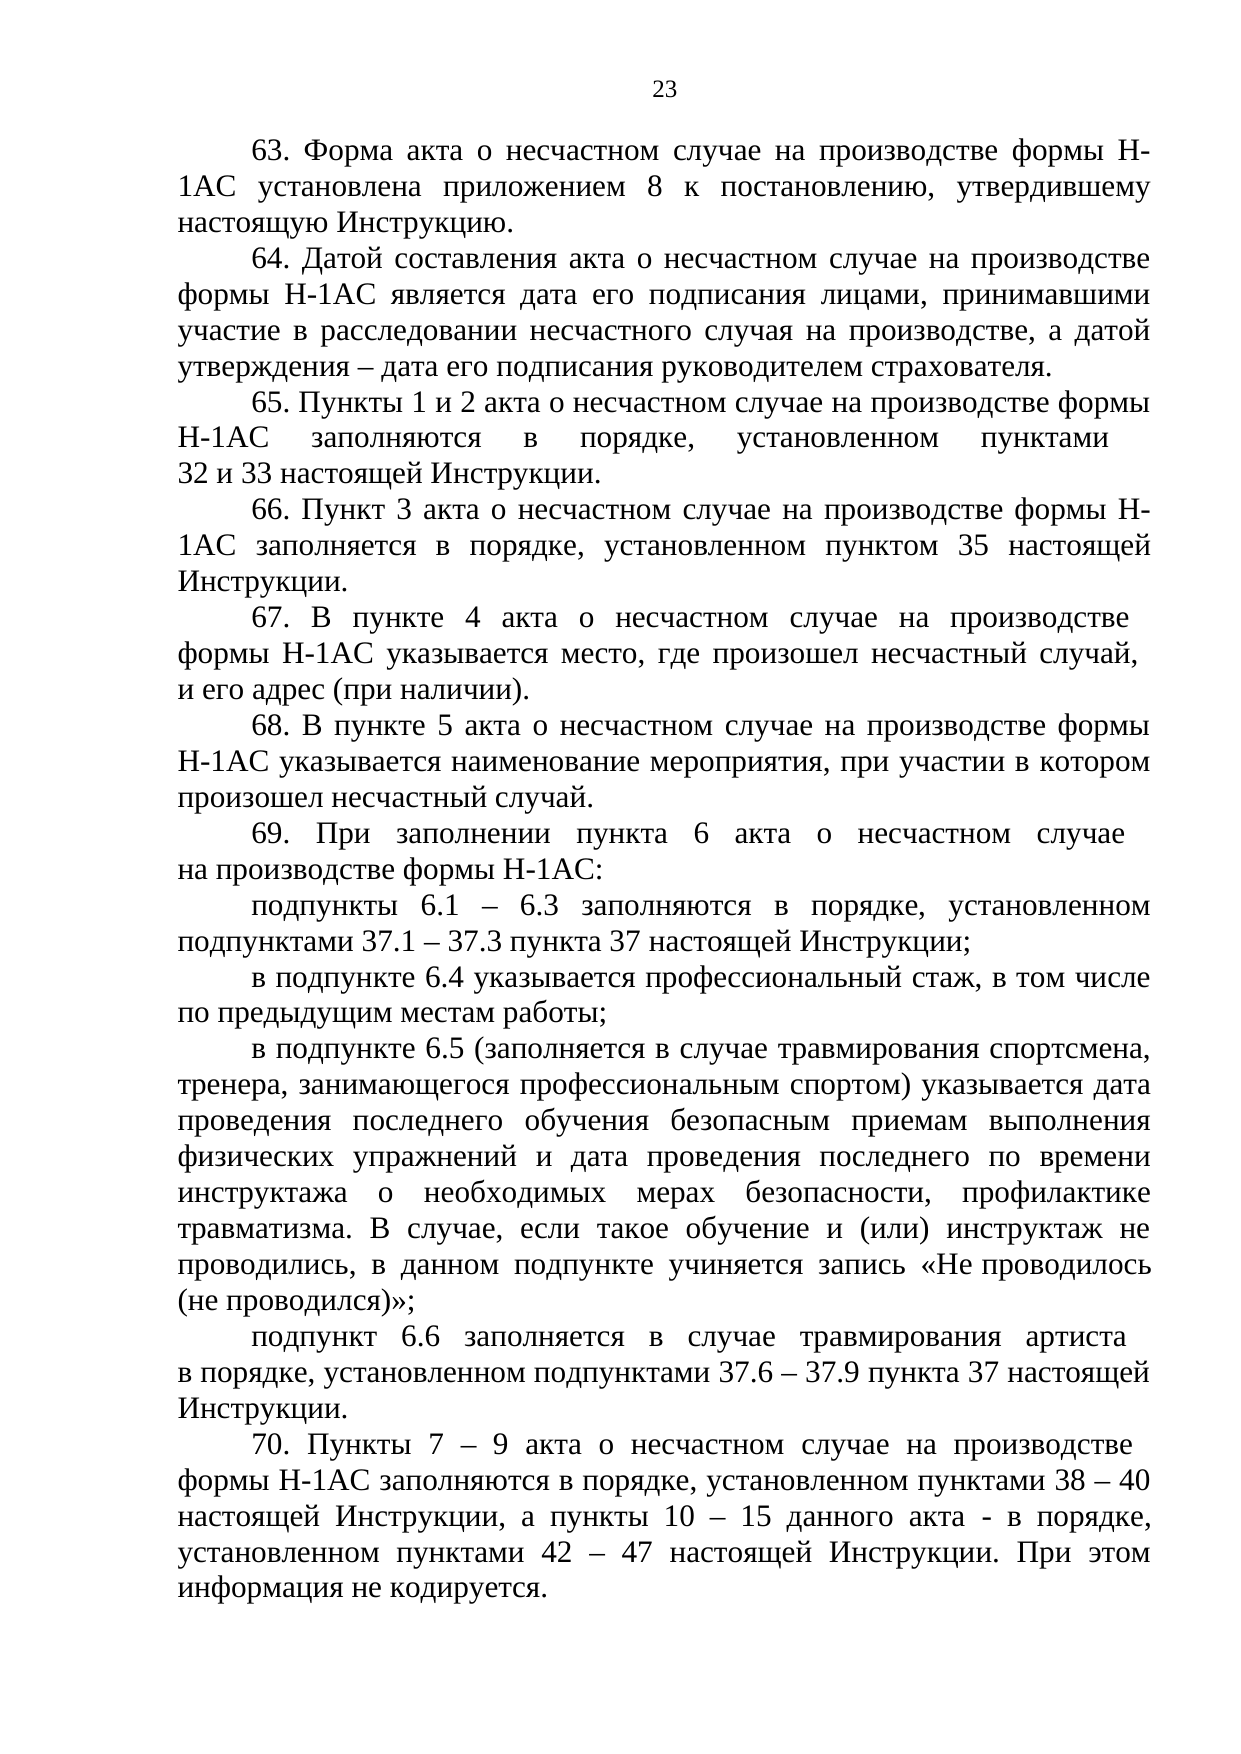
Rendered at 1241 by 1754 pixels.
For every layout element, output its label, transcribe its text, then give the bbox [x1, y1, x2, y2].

text 68. В пункте 5 акта о несчастном случае на производстве формы Н-1АС указывается наименование мероприятия, при участии в котором произошел несчастный случай. [177, 706, 1152, 814]
text 65. Пункты 1 и 2 акта о несчастном случае на производстве формы Н-1АС заполняются в порядке, установленном пунктами 32 и 33 настоящей Инструкции. [177, 383, 1152, 491]
text подпункты 6.1 – 6.3 заполняются в порядке, установленном подпунктами 37.1 – 37.3 пункта 37 настоящей Инструкции; [177, 886, 1152, 958]
text в подпункте 6.4 указывается профессиональный стаж, в том числе по предыдущим местам работы; [177, 958, 1152, 1030]
text 63. Форма акта о несчастном случае на производстве формы Н-1АС установлена приложением 8 к постановлению, утвердившему настоящую Инструкцию. [177, 131, 1152, 239]
text в подпункте 6.5 (заполняется в случае травмирования спортсмена, тренера, занимающегося профессиональным спортом) указывается дата проведения последнего обучения безопасным приемам выполнения физических упражнений и дата проведения последнего по времени инструктажа о необходимых мерах безопасности, профилактике травматизма. В случае, если такое обучение и (или) инструктаж не проводились, в данном подпункте учиняется запись «Не проводилось (не проводился)»; [177, 1030, 1152, 1317]
text 69. При заполнении пункта 6 акта о несчастном случае на производстве формы Н-1АС: [177, 814, 1152, 886]
text 64. Датой составления акта о несчастном случае на производстве формы Н-1АС является дата его подписания лицами, принимавшими участие в расследовании несчастного случая на производстве, а датой утверждения – дата его подписания руководителем страхователя. [177, 239, 1152, 383]
text 70. Пункты 7 – 9 акта о несчастном случае на производстве формы Н-1АС заполняются в порядке, установленном пунктами 38 – 40 настоящей Инструкции, а пункты 10 – 15 данного акта - в порядке, установленном пунктами 42 – 47 настоящей Инструкции. При этом информация не кодируется. [177, 1425, 1152, 1605]
text 67. В пункте 4 акта о несчастном случае на производстве формы Н-1АС указывается место, где произошел несчастный случай, и его адрес (при наличии). [177, 598, 1152, 706]
text подпункт 6.6 заполняется в случае травмирования артиста в порядке, установленном подпунктами 37.6 – 37.9 пункта 37 настоящей Инструкции. [177, 1317, 1152, 1425]
text 66. Пункт 3 акта о несчастном случае на производстве формы Н-1АС заполняется в порядке, установленном пунктом 35 настоящей Инструкции. [177, 491, 1152, 598]
